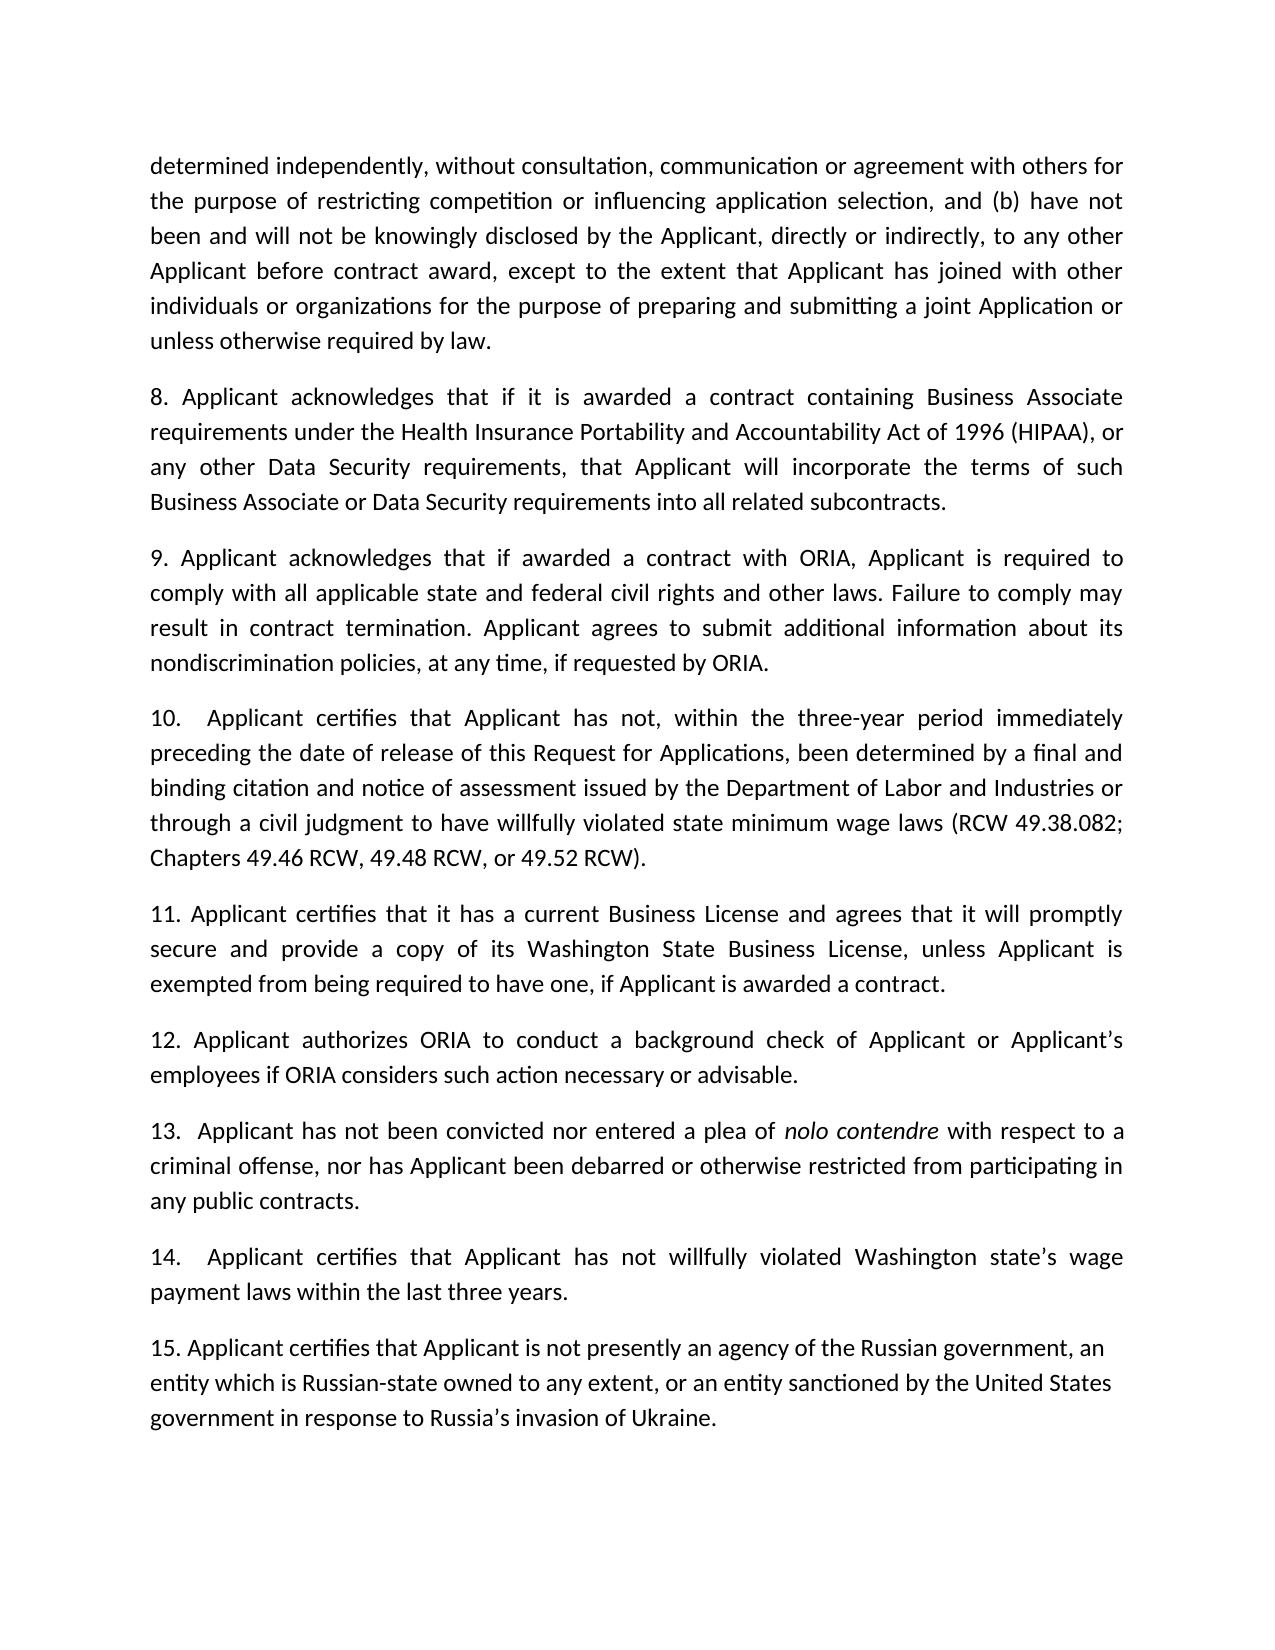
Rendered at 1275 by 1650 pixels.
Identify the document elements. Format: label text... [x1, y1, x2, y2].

text 10. Applicant certifies that Applicant has not, within the three-year period immediately preceding the date of release of this Request for Applications, been determined by a final and binding citation and notice of assessment issued by the Department of Labor and Industries or through a civil judgment to have willfully violated state minimum wage laws (RCW 49.38.082; Chapters 49.46 RCW, 49.48 RCW, or 49.52 RCW). [150, 702, 1125, 873]
text 13. Applicant has not been convicted nor entered a plea of nolo contendre with respect to a criminal offense, nor has Applicant been debarred or otherwise restricted from participating in any public contracts. [150, 1115, 1125, 1216]
text 12. Applicant authorizes ORIA to conduct a background check of Applicant or Applicant’s employees if ORIA considers such action necessary or advisable. [150, 1024, 1125, 1090]
text 14. Applicant certifies that Applicant has not willfully violated Washington state’s wage payment laws within the last three years. [150, 1241, 1125, 1306]
text 15. Applicant certifies that Applicant is not presently an agency of the Russian government, an entity which is Russian-state owned to any extent, or an entity sanctioned by the United States government in response to Russia’s invasion of Ukraine. [150, 1332, 1125, 1432]
text 8. Applicant acknowledges that if it is awarded a contract containing Business Associate requirements under the Health Insurance Portability and Accountability Act of 1996 (HIPAA), or any other Data Security requirements, that Applicant will incorporate the terms of such Business Associate or Data Security requirements into all related subcontracts. [150, 381, 1125, 516]
text 11. Applicant certifies that it has a current Business License and agrees that it will promptly secure and provide a copy of its Washington State Business License, unless Applicant is exempted from being required to have one, if Applicant is awarded a contract. [150, 898, 1125, 999]
text 9. Applicant acknowledges that if awarded a contract with ORIA, Applicant is required to comply with all applicable state and federal civil rights and other laws. Failure to comply may result in contract termination. Applicant agrees to submit additional information about its nondiscrimination policies, at any time, if requested by ORIA. [150, 542, 1125, 677]
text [150, 150, 1125, 356]
